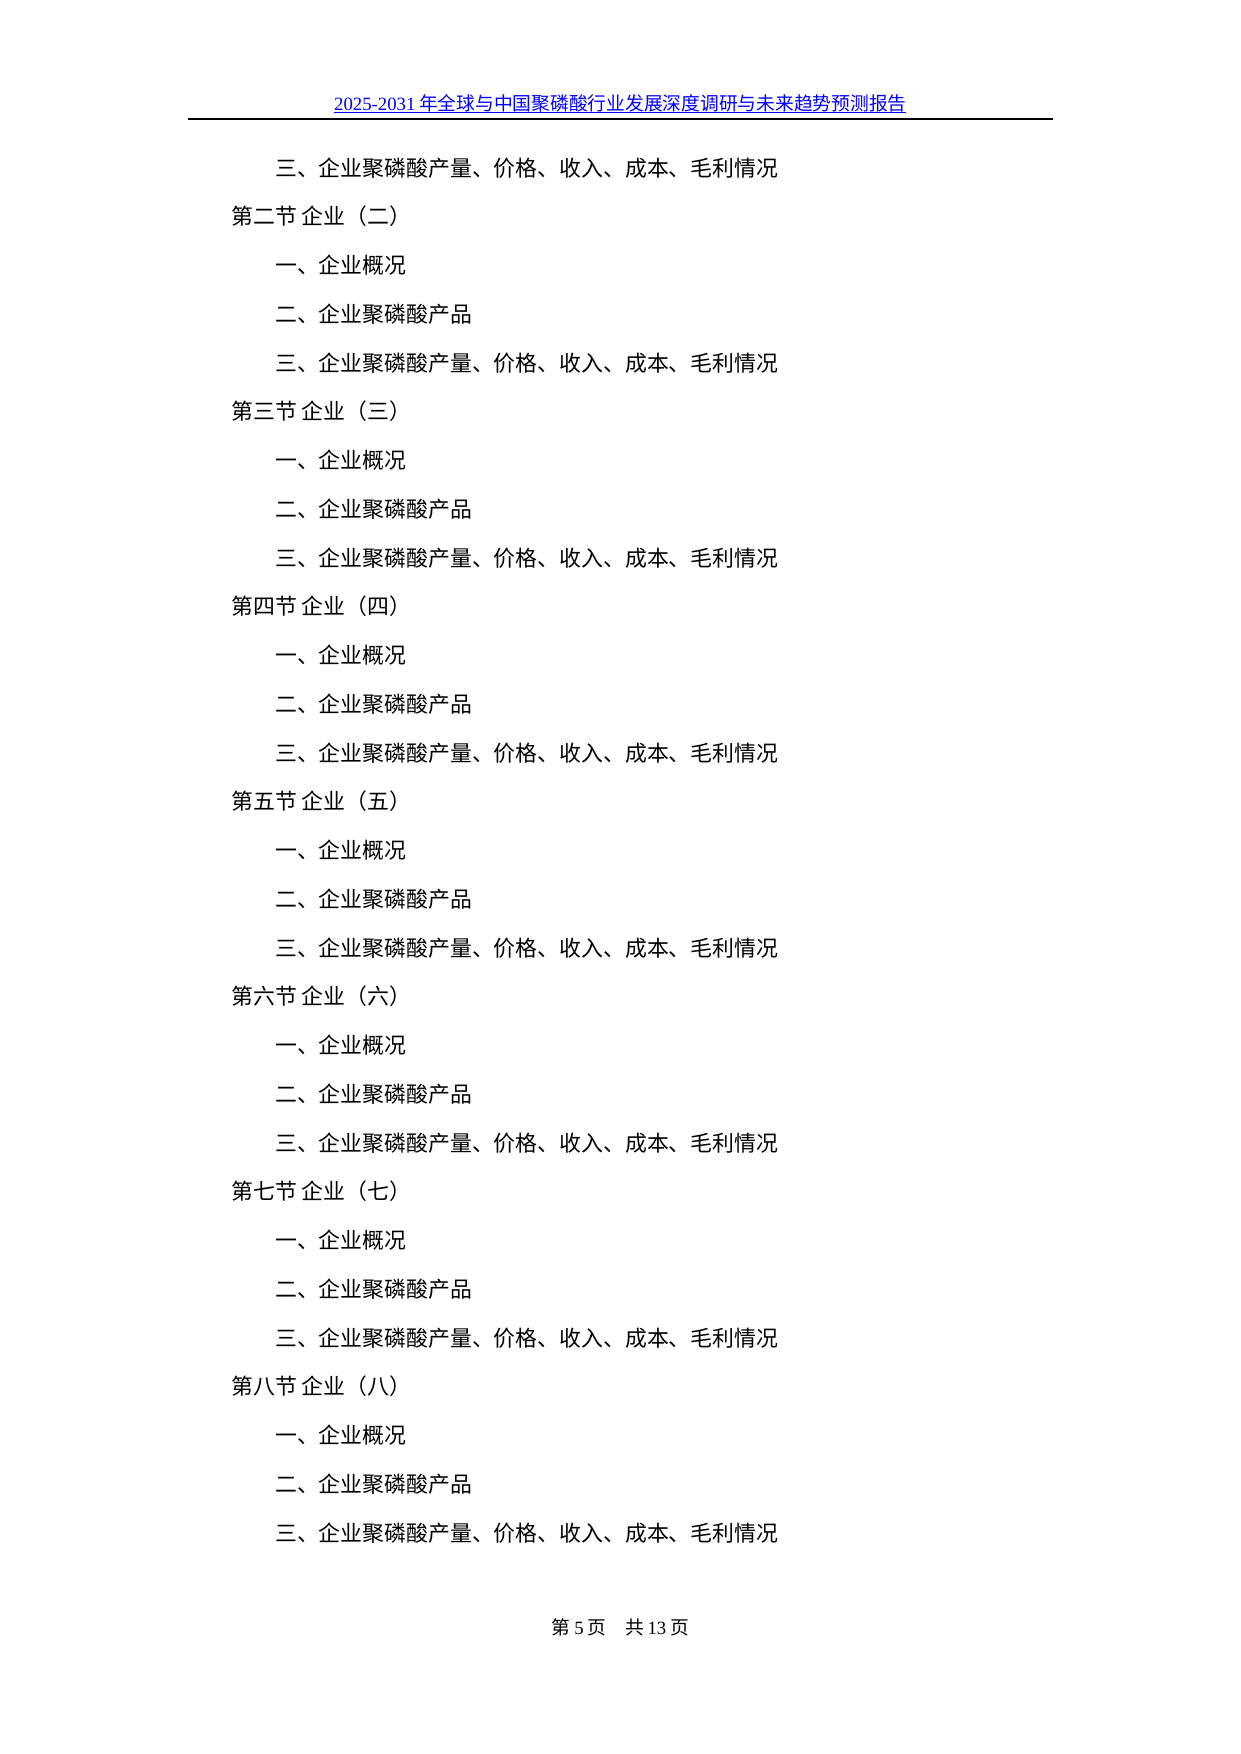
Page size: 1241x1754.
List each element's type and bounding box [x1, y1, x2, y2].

text [187, 150, 1053, 1548]
